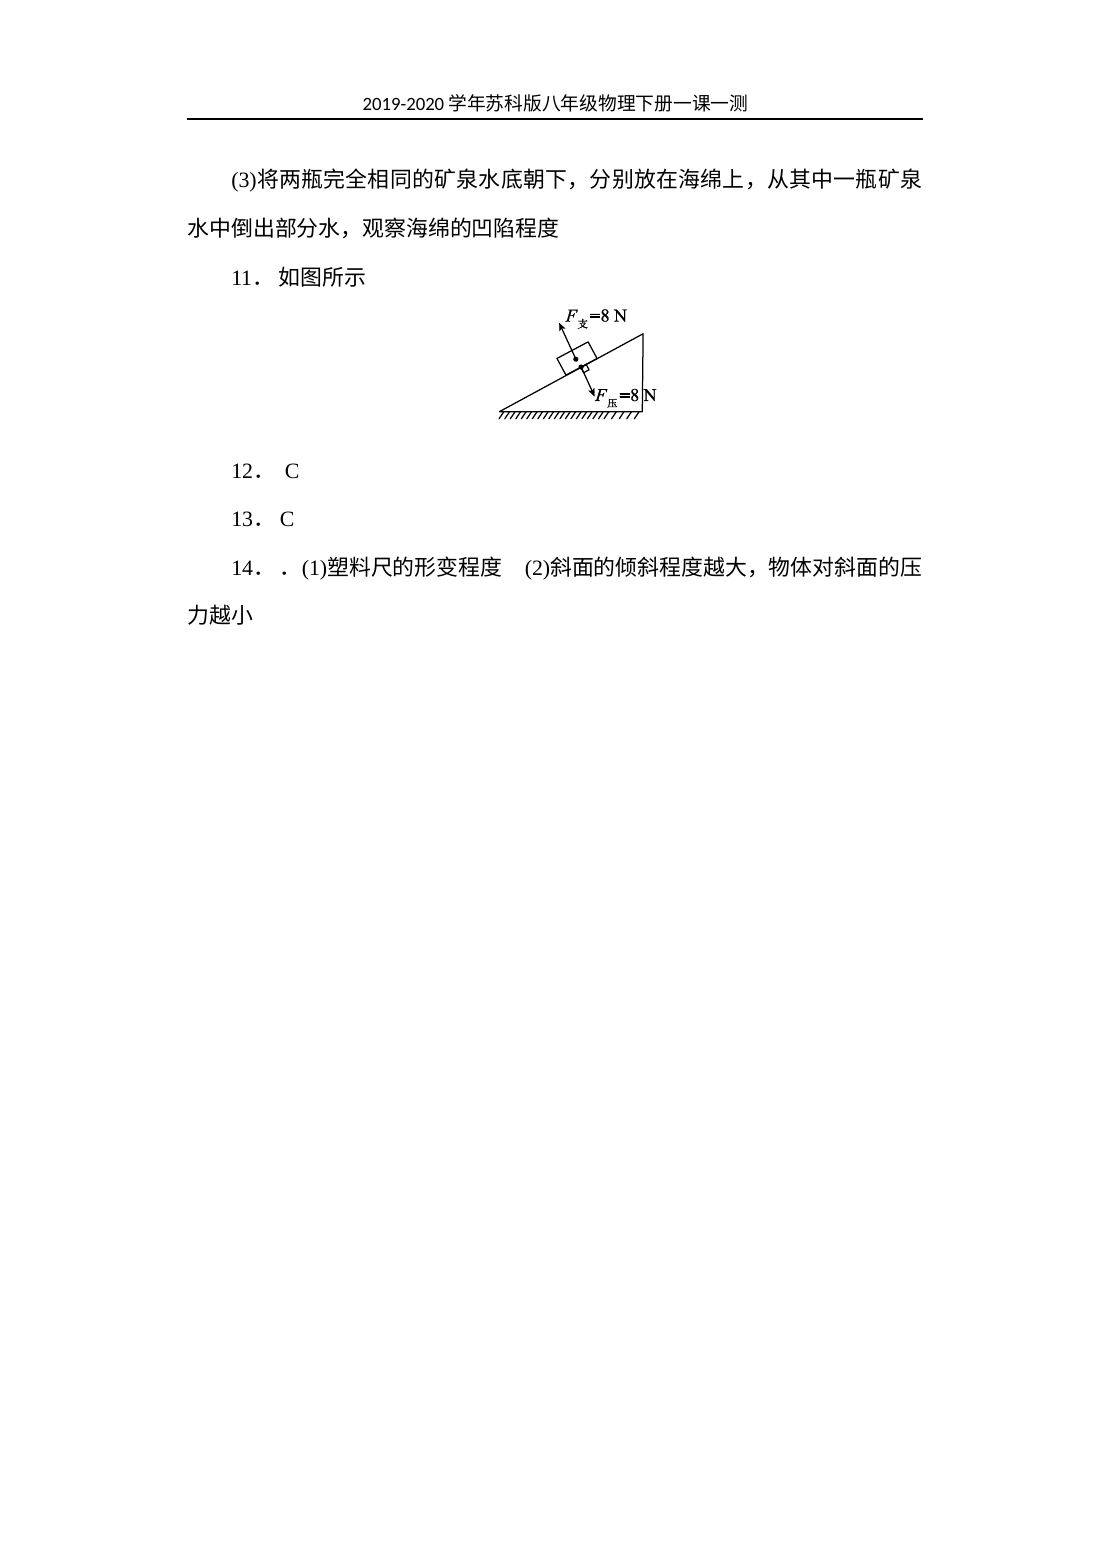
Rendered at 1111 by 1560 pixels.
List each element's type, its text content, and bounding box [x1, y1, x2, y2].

text 11． 如图所示 [187, 259, 923, 292]
text (3)将两瓶完全相同的矿泉水底朝下，分别放在海绵上，从其中一瓶矿泉水中倒出部分水，观察海绵的凹陷程度 [187, 162, 923, 243]
text 13． C [187, 501, 923, 533]
text 14． ．(1)塑料尺的形变程度 (2)斜面的倾斜程度越大，物体对斜面的压力越小 [187, 549, 923, 630]
text 12． C [187, 452, 923, 485]
